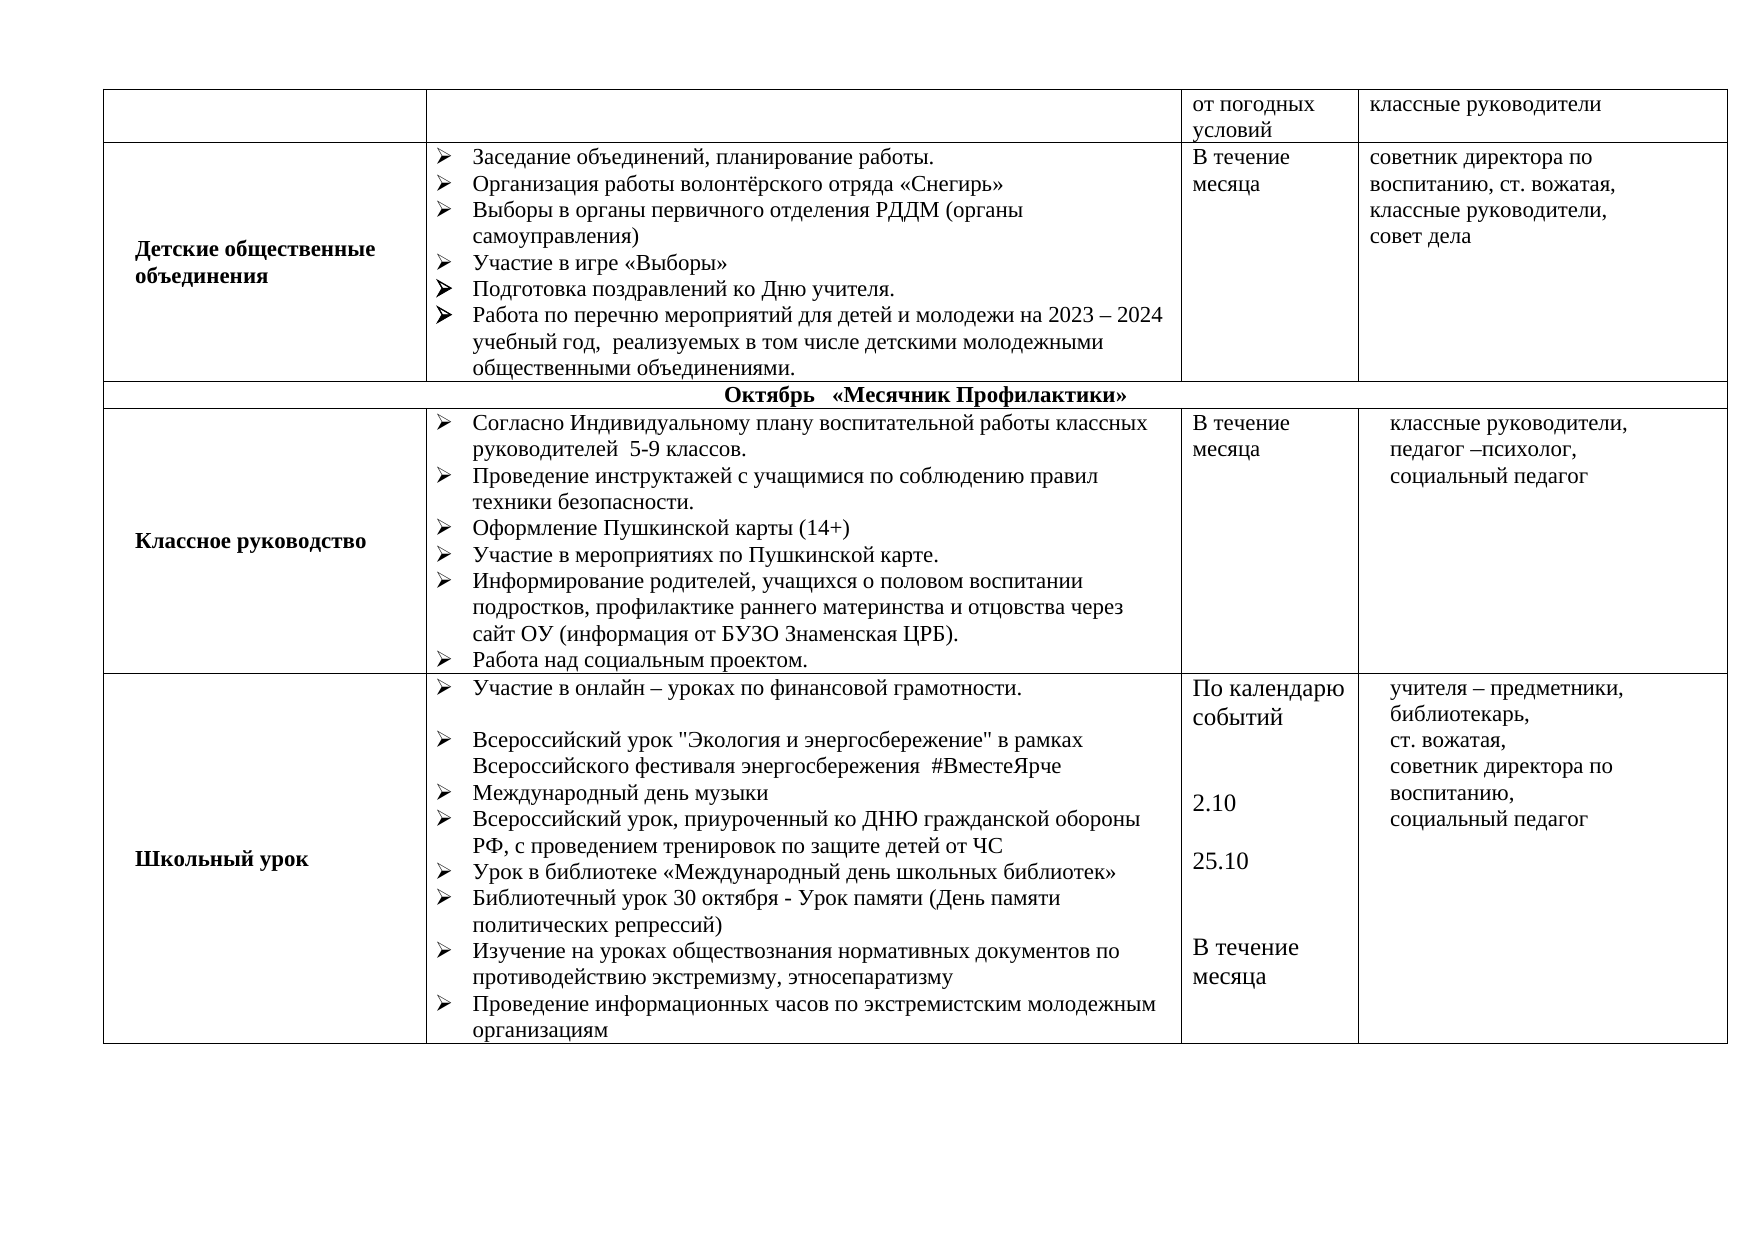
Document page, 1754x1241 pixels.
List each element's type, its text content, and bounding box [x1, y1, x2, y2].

table_cell Школьный урок [104, 674, 426, 1042]
table_cell Заседание объединений, планирование работы. Организация работы волонтёрского отряда «Снегирь» Выборы в органы первичного отделения РДДМ (органы самоуправления) Участие в игре «Выборы» Подготовка поздравлений ко Дню учителя. Работа по перечню мероприятий для детей и молодежи на 2023 – 2024 учебный год, реализуемых в том числе детскими молодежными общественными объединениями. [427, 143, 1181, 381]
table_cell Участие в онлайн – уроках по финансовой грамотности. Всероссийский урок "Экология и энергосбережение" в рамках Всероссийского фестиваля энергосбережения #ВместеЯрче Международный день музыки Всероссийский урок, приуроченный ко ДНЮ гражданской обороны РФ, с проведением тренировок по защите детей от ЧС Урок в библиотеке «Международный день школьных библиотек» Библиотечный урок 30 октября - Урок памяти (День памяти политических репрессий) Изучение на уроках обществознания нормативных документов по противодействию экстремизму, этносепаратизму Проведение информационных часов по экстремистским молодежным организациям [427, 674, 1181, 1042]
table_cell Согласно Индивидуальному плану воспитательной работы классных руководителей 5-9 классов. Проведение инструктажей с учащимися по соблюдению правил техники безопасности. Оформление Пушкинской карты (14+) Участие в мероприятиях по Пушкинской карте. Информирование родителей, учащихся о половом воспитании подростков, профилактике раннего материнства и отцовства через сайт ОУ (информация от БУЗО Знаменская ЦРБ). Работа над социальным проектом. [427, 409, 1181, 672]
table_cell В течение месяца [1182, 143, 1358, 381]
table_cell классные руководители, педагог –психолог, социальный педагог [1359, 409, 1727, 672]
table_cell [1182, 90, 1358, 142]
table_cell учителя – предметники, библиотекарь, ст. вожатая, советник директора по воспитанию, социальный педагог [1359, 674, 1727, 1042]
table_cell Классное руководство [104, 409, 426, 672]
table_cell Октябрь «Месячник Профилактики» [104, 382, 1727, 408]
table_cell Детские общественные объединения [104, 143, 426, 381]
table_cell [427, 90, 1181, 142]
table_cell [104, 90, 426, 142]
table_cell В течение месяца [1182, 409, 1358, 672]
table_cell советник директора по воспитанию, ст. вожатая, классные руководители, совет дела [1359, 143, 1727, 381]
table_cell По календарю событий 2.10 25.10 В течение месяца [1182, 674, 1358, 1042]
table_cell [1359, 90, 1727, 142]
